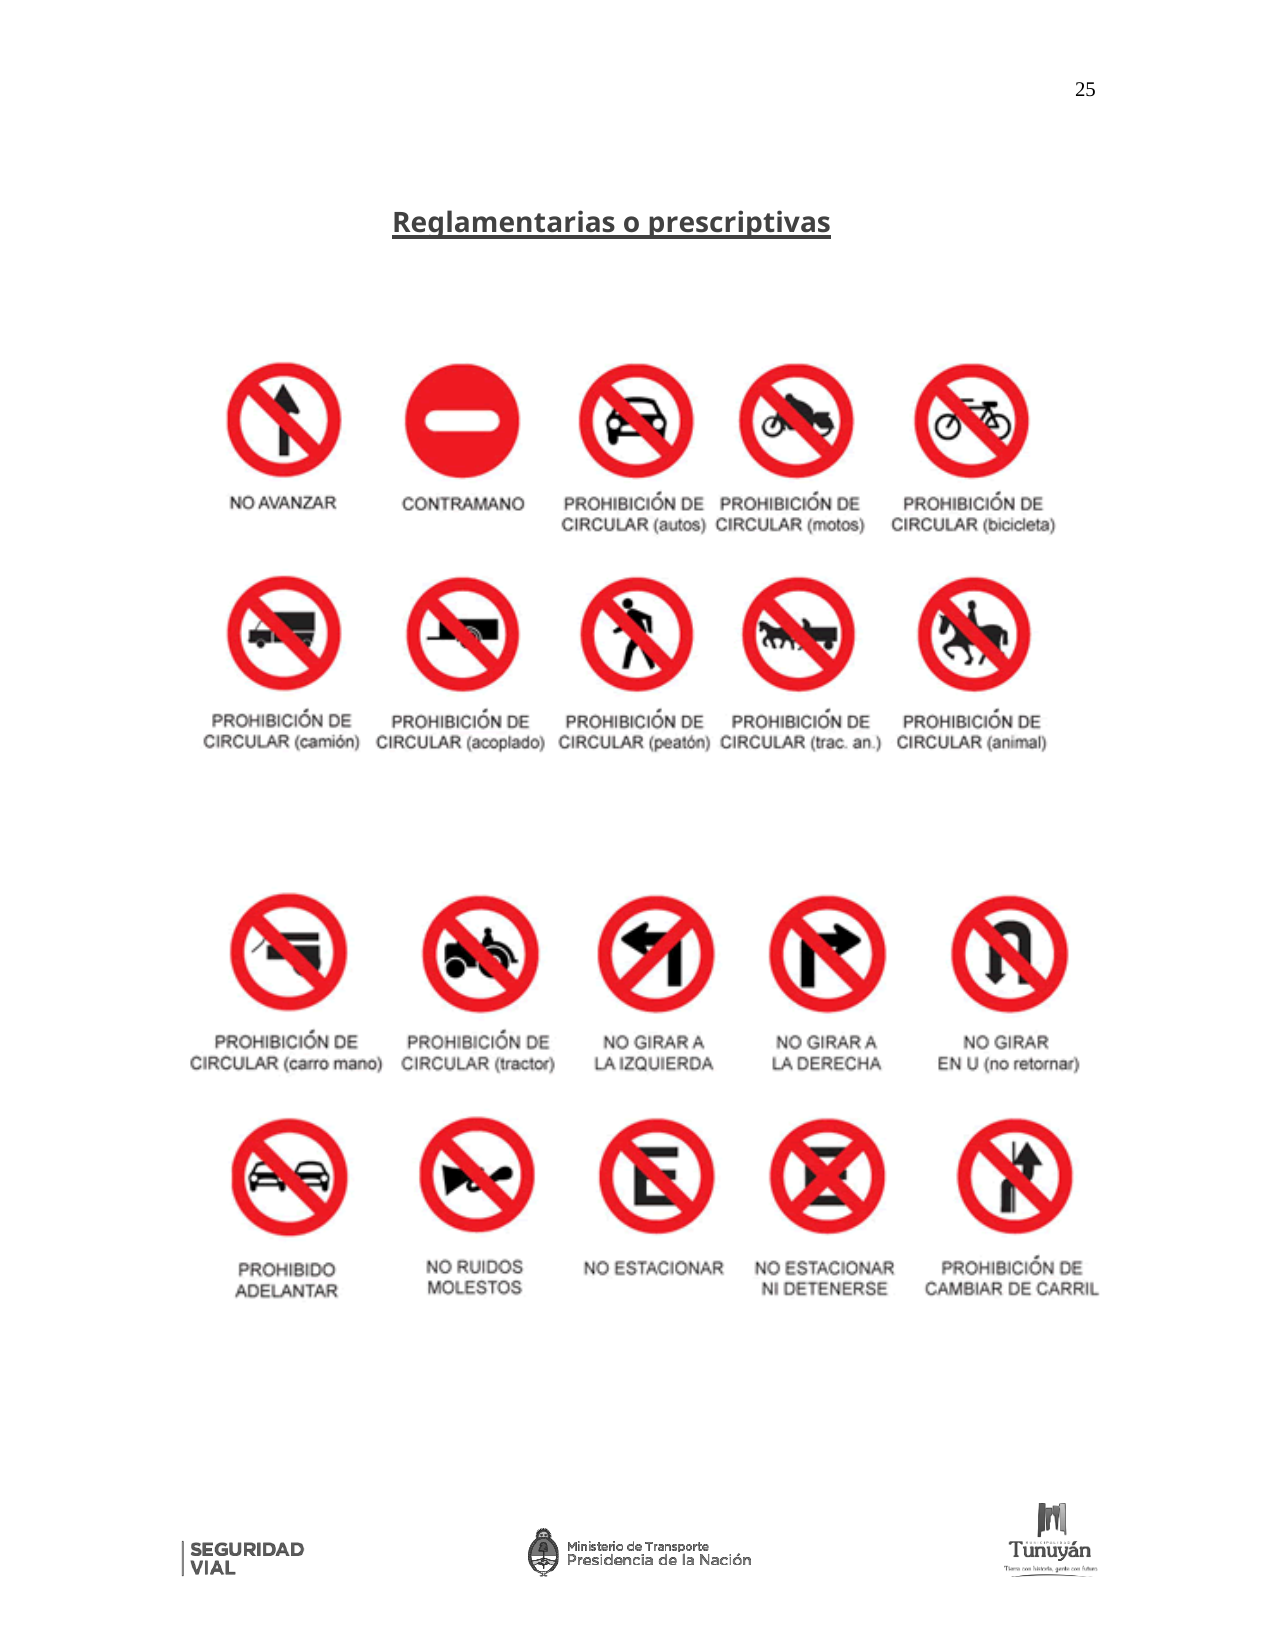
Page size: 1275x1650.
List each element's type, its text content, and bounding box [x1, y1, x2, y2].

picture [180, 1539, 305, 1577]
picture [180, 828, 1112, 1346]
text Reglamentarias o prescriptivas [392, 202, 1123, 240]
picture [526, 1526, 752, 1577]
picture [180, 309, 1070, 804]
picture [1004, 1502, 1098, 1577]
